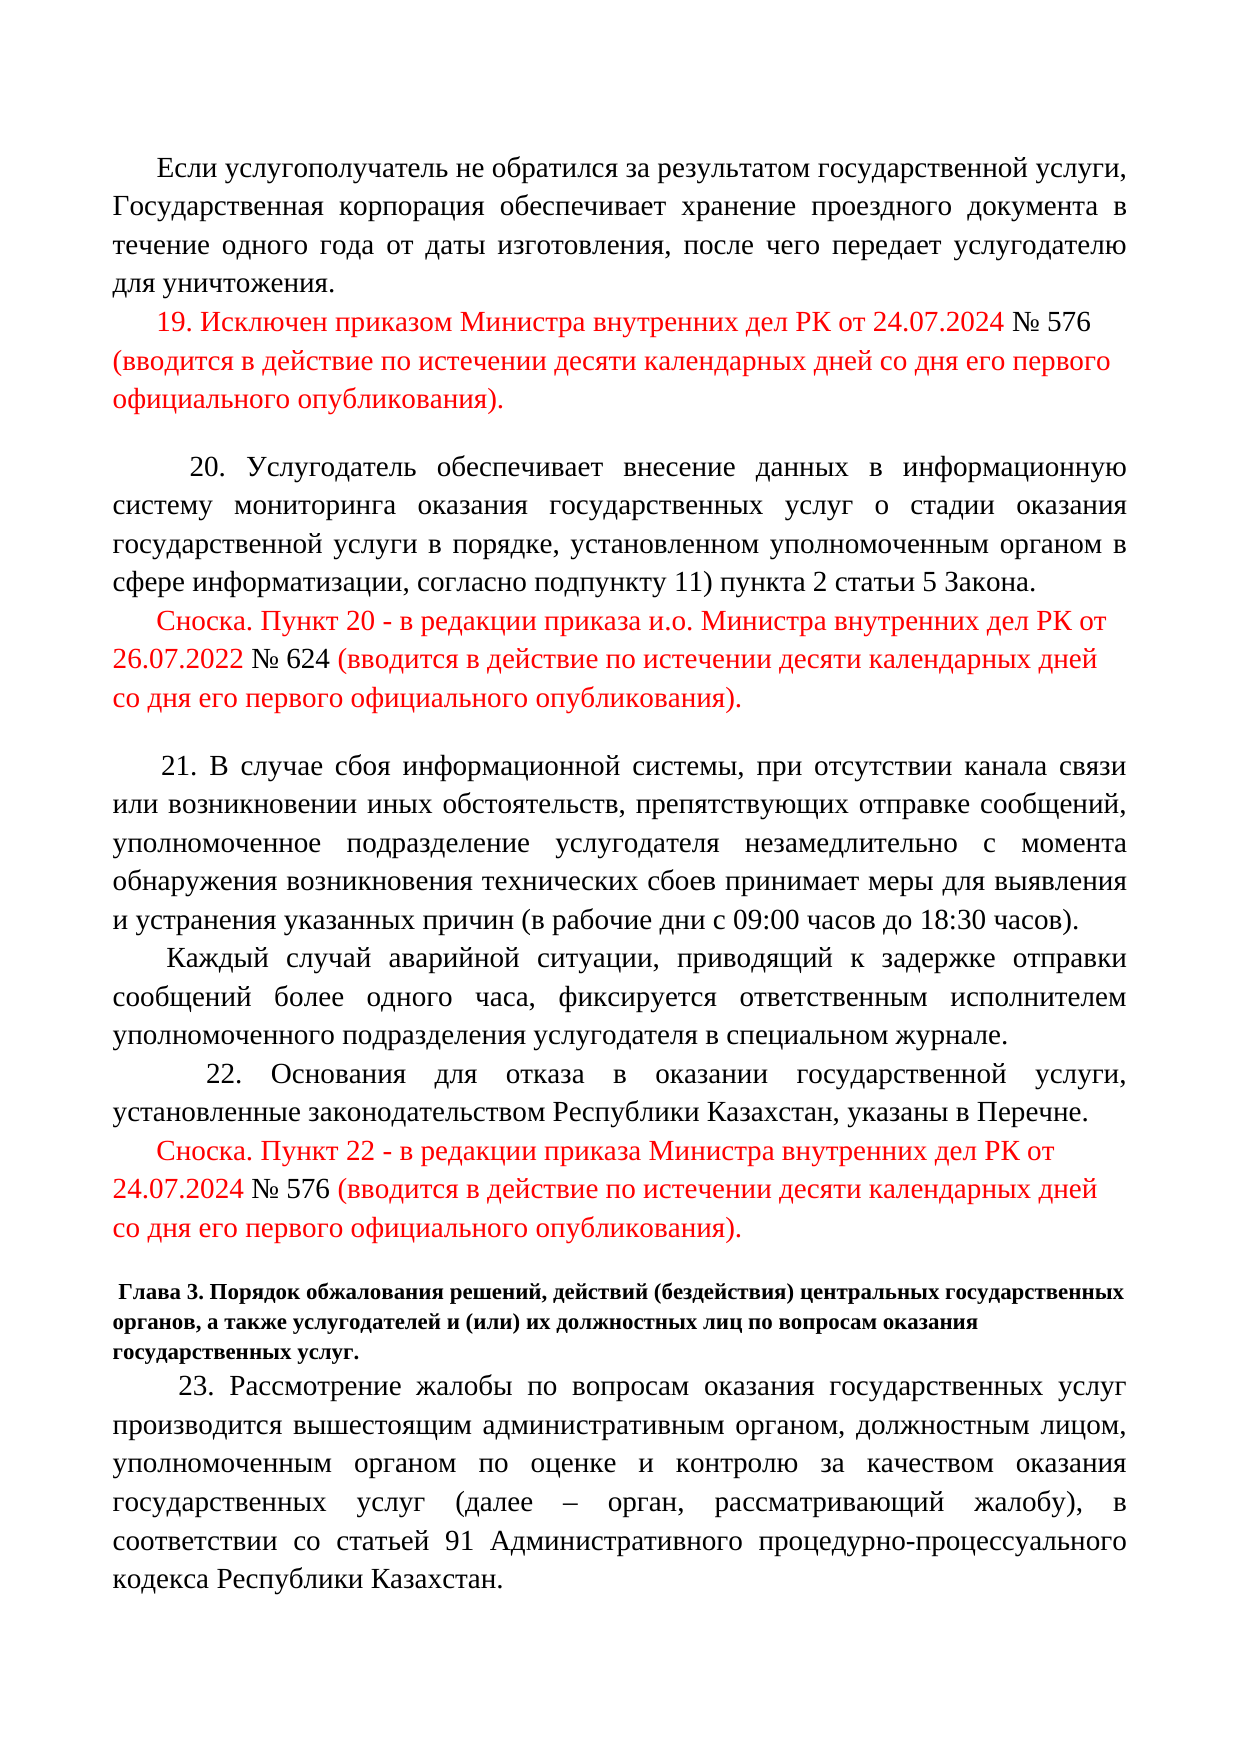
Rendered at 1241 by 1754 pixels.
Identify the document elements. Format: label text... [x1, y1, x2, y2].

text Каждый случай аварийной ситуации, приводящий к задержке отправки сообщений более одного часа, фиксируется ответственным исполнителем уполномоченного подразделения услугодателя в специальном журнале. [112, 940, 1128, 1051]
text Сноска. Пункт 22 - в редакции приказа Министра внутренних дел РК от 24.07.2024 № 576 (вводится в действие по истечении десяти календарных дней со дня его первого официального опубликования). [112, 1133, 1128, 1274]
text 22. Основания для отказа в оказании государственной услуги, установленные законодательством Республики Казахстан, указаны в Перечне. [112, 1056, 1128, 1128]
text Глава 3. Порядок обжалования решений, действий (бездействия) центральных государственных органов, а также услугодателей и (или) их должностных лиц по вопросам оказания государственных услуг. [112, 1278, 1128, 1364]
text Если услугополучатель не обратился за результатом государственной услуги, Государственная корпорация обеспечивает хранение проездного документа в течение одного года от даты изготовления, после чего передает услугодателю для уничтожения. [112, 150, 1128, 299]
text 20. Услугодатель обеспечивает внесение данных в информационную систему мониторинга оказания государственных услуг о стадии оказания государственной услуги в порядке, установленном уполномоченным органом в сфере информатизации, согласно подпункту 11) пункта 2 статьи 5 Закона. [112, 449, 1128, 598]
text Сноска. Пункт 20 - в редакции приказа и.о. Министра внутренних дел РК от 26.07.2022 № 624 (вводится в действие по истечении десяти календарных дней со дня его первого официального опубликования). [112, 603, 1128, 744]
text 19. Исключен приказом Министра внутренних дел РК от 24.07.2024 № 576 (вводится в действие по истечении десяти календарных дней со дня его первого официального опубликования). [112, 304, 1128, 445]
text 21. В случае сбоя информационной системы, при отсутствии канала связи или возникновении иных обстоятельств, препятствующих отправке сообщений, уполномоченное подразделение услугодателя незамедлительно с момента обнаружения возникновения технических сбоев принимает меры для выявления и устранения указанных причин (в рабочие дни с 09:00 часов до 18:30 часов). [112, 748, 1128, 935]
text 23. Рассмотрение жалобы по вопросам оказания государственных услуг производится вышестоящим административным органом, должностным лицом, уполномоченным органом по оценке и контролю за качеством оказания государственных услуг (далее – орган, рассматривающий жалобу), в соответствии со статьей 91 Административного процедурно-процессуального кодекса Республики Казахстан. [112, 1368, 1128, 1595]
